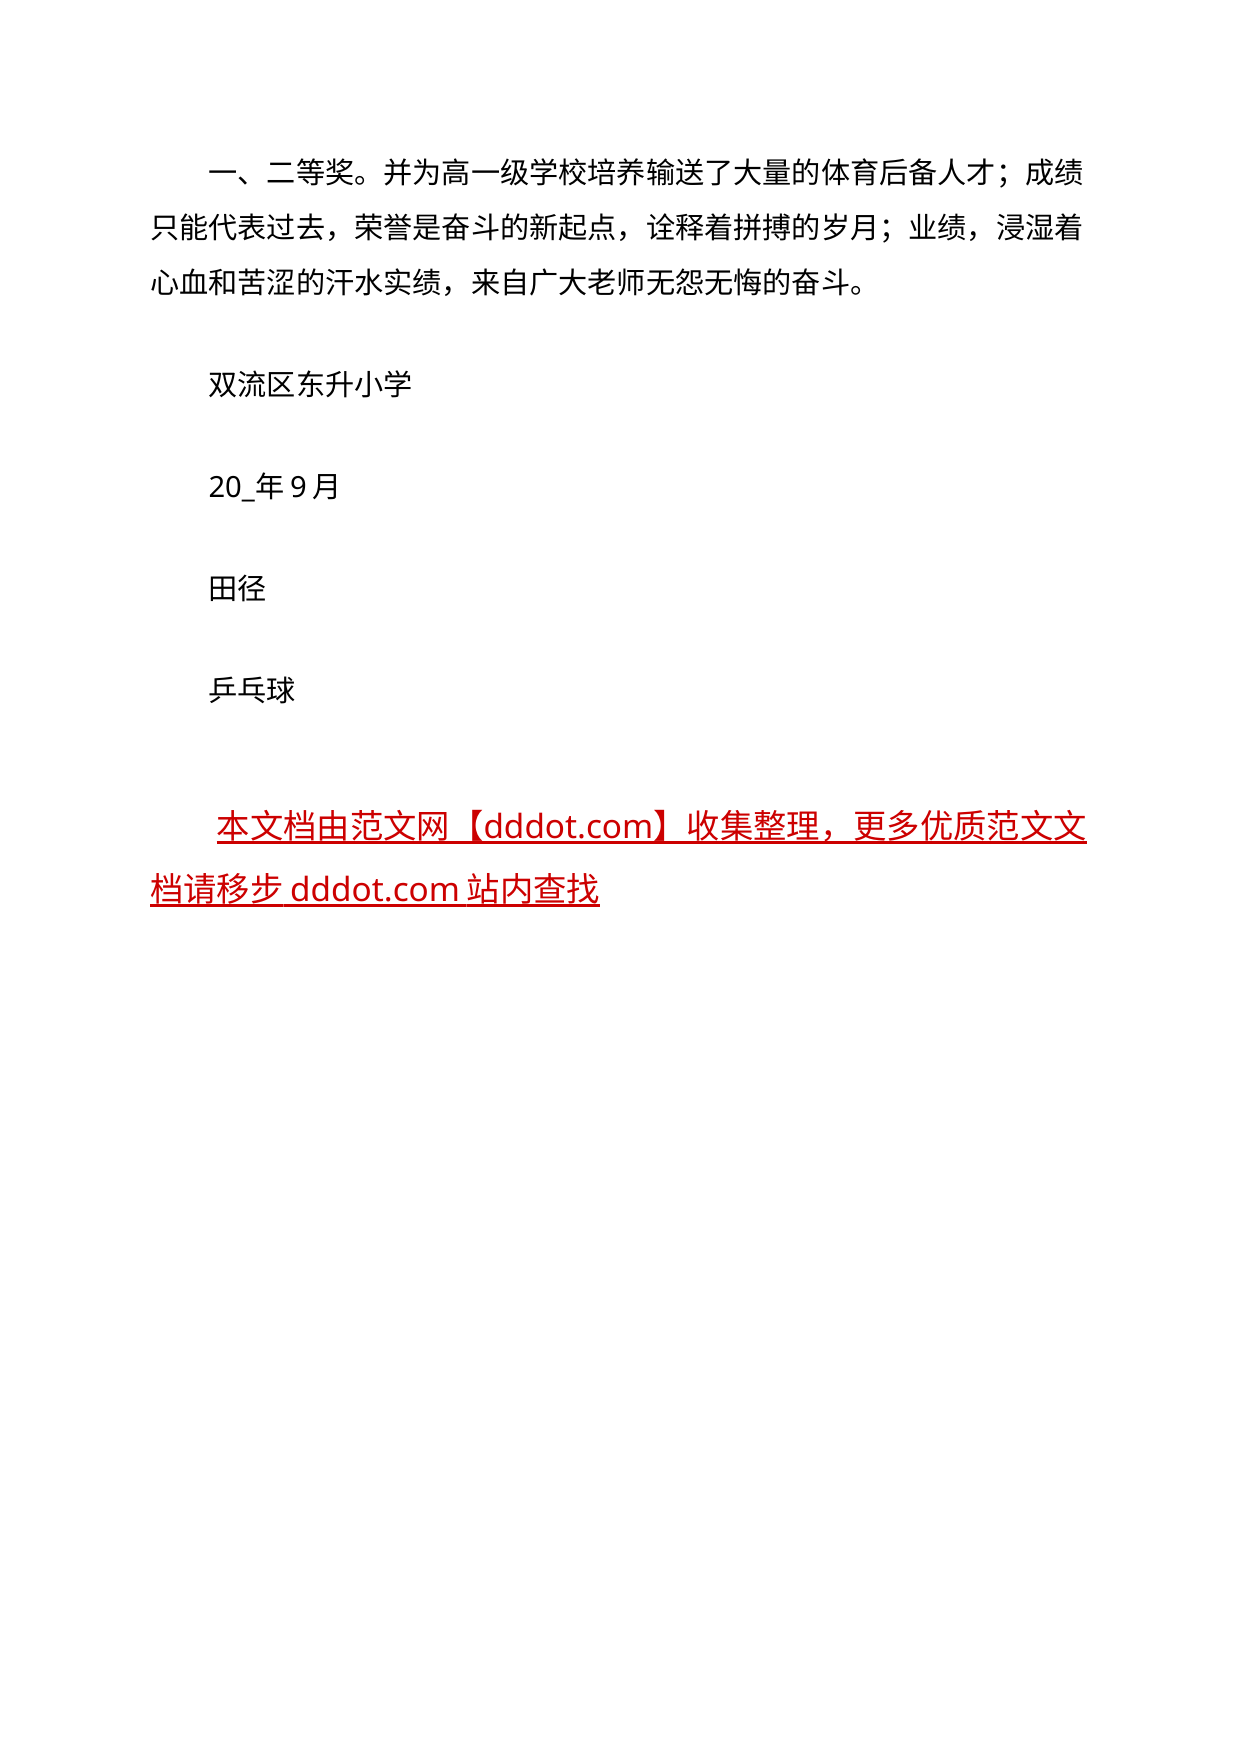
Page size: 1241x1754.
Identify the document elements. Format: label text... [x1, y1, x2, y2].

text 双流区东升小学 [150, 362, 1090, 404]
text 20_年9月 [150, 463, 1090, 506]
text 一、二等奖。并为高一级学校培养输送了大量的体育后备人才；成绩只能代表过去，荣誉是奋斗的新起点，诠释着拼搏的岁月；业绩，浸湿着心血和苦涩的汗水实绩，来自广大老师无怨无悔的奋斗。 [150, 150, 1090, 302]
text 乒乓球 [150, 667, 1090, 709]
text 本文档由范文网【dddot.com】收集整理，更多优质范文文档请移步dddot.com站内查找 [150, 800, 1090, 911]
text 田径 [150, 565, 1090, 608]
